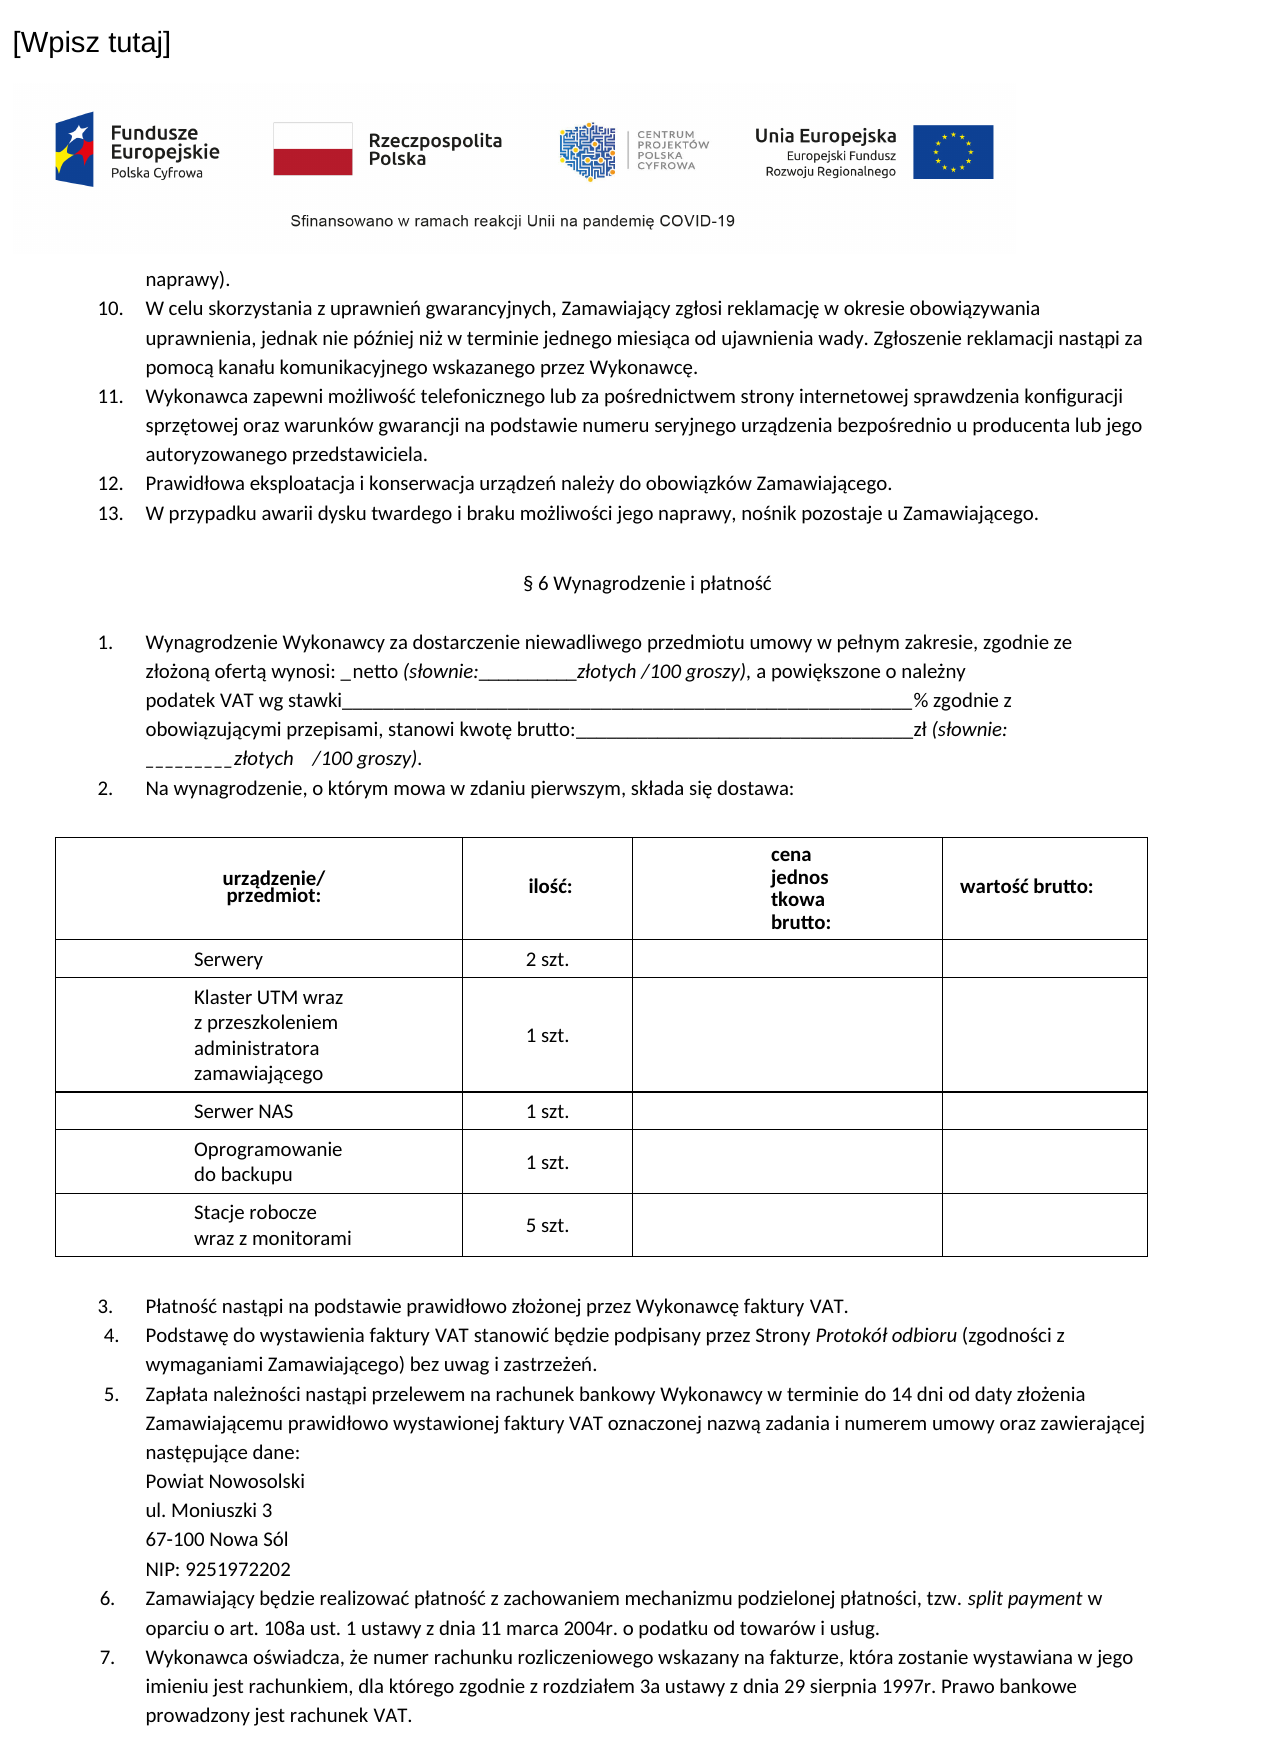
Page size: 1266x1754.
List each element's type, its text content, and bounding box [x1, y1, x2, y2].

table_cell [943, 940, 1147, 977]
table_cell 1 szt. [463, 1130, 632, 1193]
table_cell [943, 1130, 1147, 1193]
list Wynagrodzenie Wykonawcy za dostarczenie niewadliwego przedmiotu umowy w pełnym zakresie, zgodnie ze [97, 629, 1149, 654]
table_cell [943, 1093, 1147, 1129]
list Zapłata należności nastąpi przelewem na rachunek bankowy Wykonawcy w terminie do 14 dni od daty złożenia Zamawiającemu prawidłowo wystawionej faktury VAT oznaczonej nazwą zadania i numerem umowy oraz zawierającej następujące dane: Powiat Nowosolski ul. Moniuszki 3 [104, 1381, 1149, 1523]
table_cell Klaster UTM wraz z przeszkoleniem administratora zamawiającego [56, 978, 462, 1091]
list W celu skorzystania z uprawnień gwarancyjnych, Zamawiający zgłosi reklamację w okresie obowiązywania uprawnienia, jednak nie później niż w terminie jednego miesiąca od ujawnienia wady. Zgłoszenie reklamacji nastąpi za pomocą kanału komunikacyjnego wskazanego przez Wykonawcę. [97, 296, 1149, 379]
list Płatność nastąpi na podstawie prawidłowo złożonej przez Wykonawcę faktury VAT. [97, 1293, 1149, 1319]
text złotych /100 groszy). [145, 746, 1149, 771]
list Podstawę do wystawienia faktury VAT stanowić będzie podpisany przez Strony Protokół odbioru (zgodności z wymaganiami Zamawiającego) bez uwag i zastrzeżeń. [104, 1322, 1149, 1377]
table_header wartość brutto: [943, 838, 1147, 939]
table_cell [943, 1194, 1147, 1256]
text 3/ czas oczekiwania na naprawę urządzenia przekroczy 30 dni kalendarzowych (licząc od dnia przyjęcia urządzenia do naprawy). [116, 266, 1149, 292]
table_cell [633, 1130, 942, 1193]
list Wykonawca zapewni możliwość telefonicznego lub za pośrednictwem strony internetowej sprawdzenia konfiguracji sprzętowej oraz warunków gwarancji na podstawie numeru seryjnego urządzenia bezpośrednio u producenta lub jego autoryzowanego przedstawiciela. [97, 383, 1149, 467]
list Zamawiający będzie realizować płatność z zachowaniem mechanizmu podzielonej płatności, tzw. split payment w oparciu o art. 108a ust. 1 ustawy z dnia 11 marca 2004r. o podatku od towarów i usług. [99, 1586, 1149, 1640]
text podatek VAT wg stawki % zgodnie z obowiązującymi przepisami, stanowi kwotę brutto: zł (słownie: [145, 687, 1149, 742]
table_cell [633, 1194, 942, 1256]
table_cell 5 szt. [463, 1194, 632, 1256]
table_header urządzenie/przedmiot: [56, 838, 462, 939]
text 67-100 Nowa Sól NIP: 9251972202 [145, 1527, 1149, 1581]
text § 6 Wynagrodzenie i płatność [145, 571, 1149, 596]
text złożoną ofertą wynosi: netto (słownie: złotych /100 groszy), a powiększone o należny [145, 658, 1149, 683]
table_header cena jednostkowa brutto: [633, 838, 942, 939]
table_cell Serwery [56, 940, 462, 977]
table_cell [943, 978, 1147, 1091]
list Prawidłowa eksploatacja i konserwacja urządzeń należy do obowiązków Zamawiającego. [97, 471, 1149, 496]
table_header ilość: [463, 838, 632, 939]
table_cell Serwer NAS [56, 1093, 462, 1129]
list Wykonawca oświadcza, że numer rachunku rozliczeniowego wskazany na fakturze, która zostanie wystawiana w jego imieniu jest rachunkiem, dla którego zgodnie z rozdziałem 3a ustawy z dnia 29 sierpnia 1997r. Prawo bankowe prowadzony jest rachunek VAT. [99, 1644, 1149, 1728]
list Na wynagrodzenie, o którym mowa w zdaniu pierwszym, składa się dostawa: [97, 775, 1149, 800]
table_cell 1 szt. [463, 1093, 632, 1129]
table_cell [633, 940, 942, 977]
picture [12, 83, 1017, 254]
table_cell 2 szt. [463, 940, 632, 977]
table_cell [633, 978, 942, 1091]
list W przypadku awarii dysku twardego i braku możliwości jego naprawy, nośnik pozostaje u Zamawiającego. [97, 500, 1149, 525]
table_cell Stacje robocze wraz z monitorami [56, 1194, 462, 1256]
table_cell Oprogramowanie do backupu [56, 1130, 462, 1193]
table_cell 1 szt. [463, 978, 632, 1091]
table_cell [633, 1093, 942, 1129]
